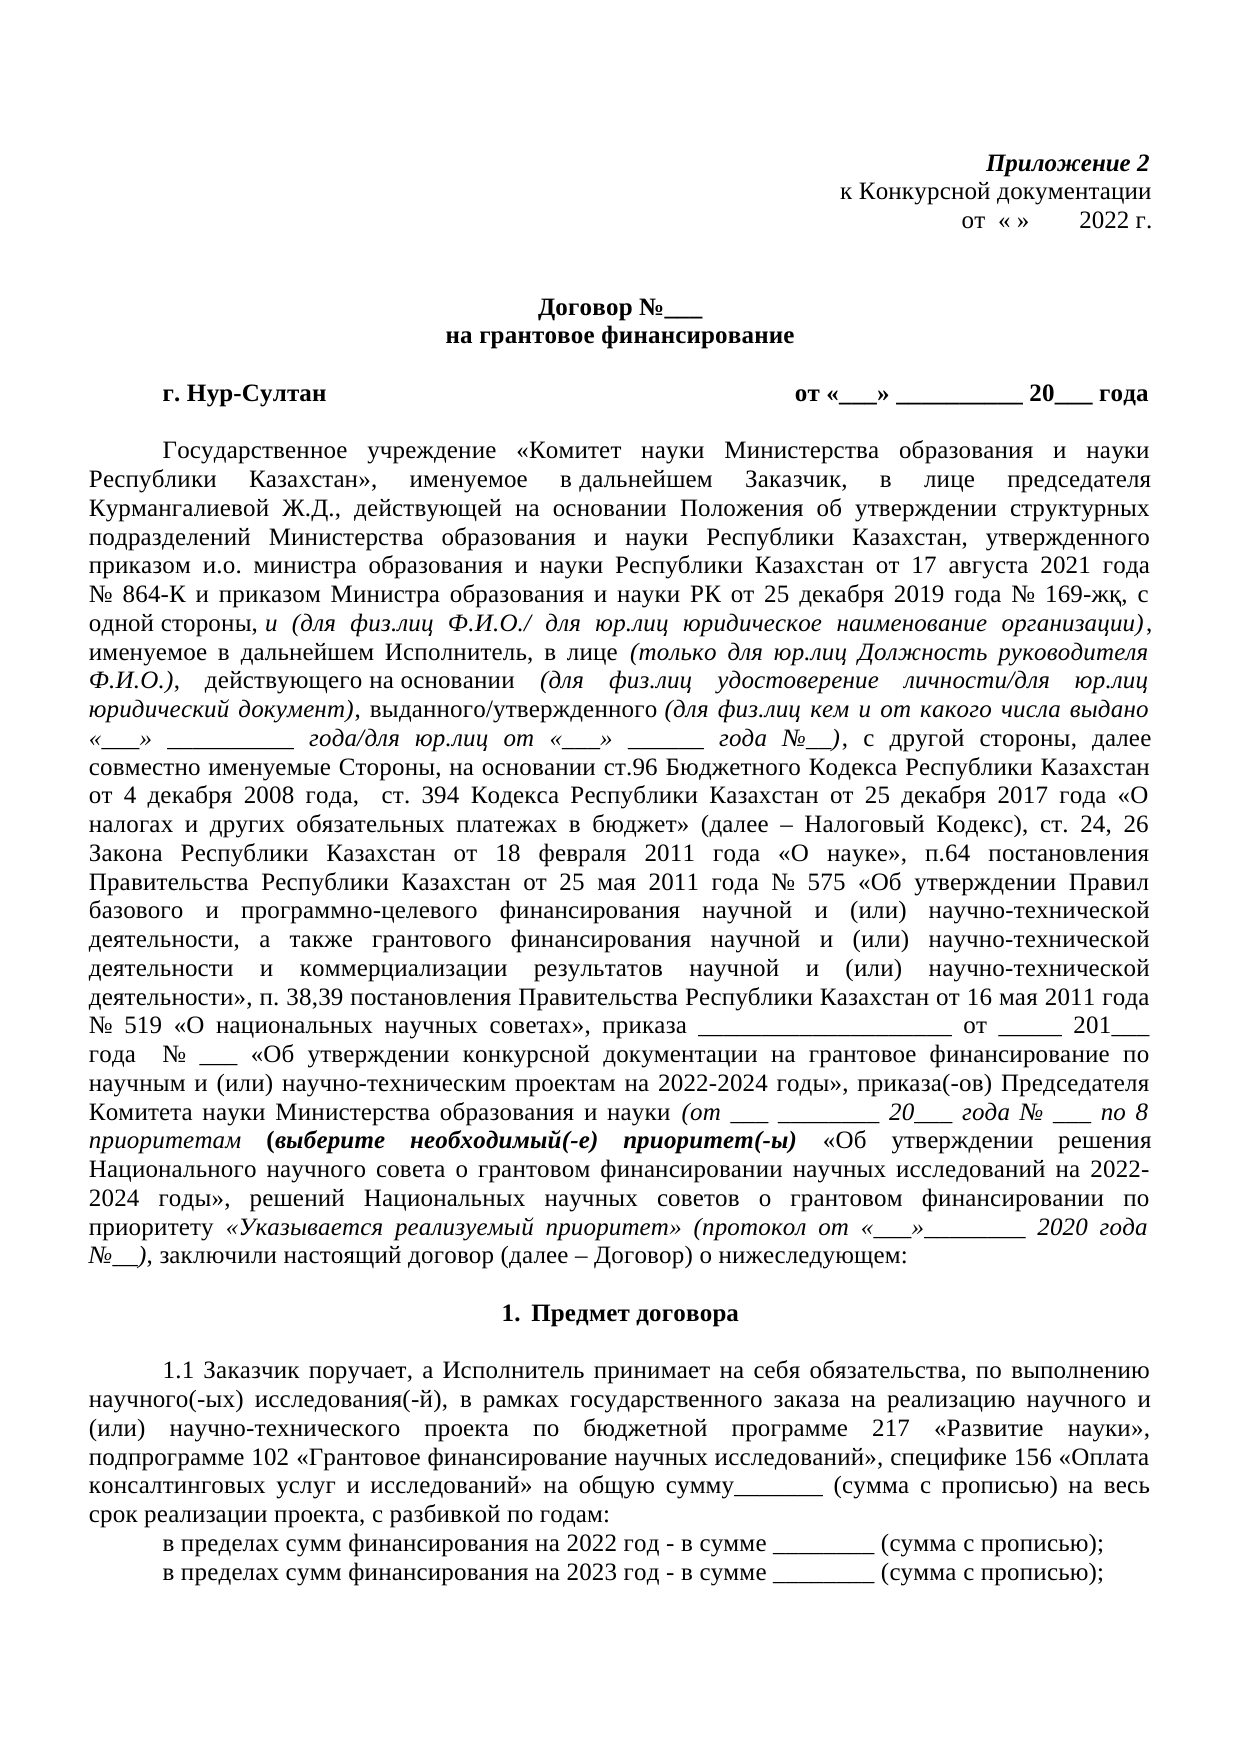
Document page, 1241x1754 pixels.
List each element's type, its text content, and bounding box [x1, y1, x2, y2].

text Договор №___ [89, 292, 1152, 321]
text Приложение 2 [89, 148, 1152, 176]
text от « » 2022 г. [89, 205, 1152, 234]
text 1.1 Заказчик поручает, а Исполнитель принимает на себя обязательства, по выполнению научного(-ых) исследования(-й), в рамках государственного заказа на реализацию научного и (или) научно-технического проекта по бюджетной программе 217 «Развитие науки», подпрограмме 102 «Грантовое финансирование научных исследований», специфике 156 «Оплата консалтинговых услуг и исследований» на общую сумму_______ (сумма с прописью) на весь срок реализации проекта, с разбивкой по годам: [89, 1356, 1152, 1528]
text в пределах сумм финансирования на 2023 год - в сумме ________ (сумма с прописью); [89, 1557, 1152, 1586]
text к Конкурсной документации [89, 176, 1152, 205]
text г. Нур-Султан от «___» __________ 20___ года [89, 378, 1152, 407]
text Государственное учреждение «Комитет науки Министерства образования и науки Республики Казахстан», именуемое в дальнейшем Заказчик, в лице председателя Курмангалиевой Ж.Д., действующей на основании Положения об утверждении структурных подразделений Министерства образования и науки Республики Казахстан, утвержденного приказом и.о. министра образования и науки Республики Казахстан от 17 августа 2021 года № 864-К и приказом Министра образования и науки РК от 25 декабря 2019 года № 169-жқ, с одной стороны, и (для физ.лиц Ф.И.О./ для юр.лиц юридическое наименование организации), именуемое в дальнейшем Исполнитель, в лице (только для юр.лиц Должность руководителя Ф.И.О.), действующего на основании (для физ.лиц удостоверение личности/для юр.лиц юридический документ), выданного/утвержденного (для физ.лиц кем и от какого числа выдано «___» __________ года/для юр.лиц от «___» ______ года №__), с другой стороны, далее совместно именуемые Стороны, на основании ст.96 Бюджетного Кодекса Республики Казахстан от 4 декабря 2008 года, ст. 394 Кодекса Республики Казахстан от 25 декабря 2017 года «О налогах и других обязательных платежах в бюджет» (далее – Налоговый Кодекс), ст. 24, 26 Закона Республики Казахстан от 18 февраля 2011 года «О науке», п.64 постановления Правительства Республики Казахстан от 25 мая 2011 года № 575 «Об утверждении Правил базового и программно-целевого финансирования научной и (или) научно-технической деятельности, а также грантового финансирования научной и (или) научно-технической деятельности и коммерциализации результатов научной и (или) научно-технической деятельности», п. 38,39 постановления Правительства Республики Казахстан от 16 мая 2011 года № 519 «О национальных научных советах», приказа ____________________ от _____ 201___ года № ___ «Об утверждении конкурсной документации на грантовое финансирование по научным и (или) научно-техническим проектам на 2022-2024 годы», приказа(-ов) Председателя Комитета науки Министерства образования и науки (от ___ ________ 20___ года № ___ по 8 приоритетам (выберите необходимый(-е) приоритет(-ы) «Об утверждении решения Национального научного совета о грантовом финансировании научных исследований на 2022-2024 годы», решений Национальных научных советов о грантовом финансировании по приоритету «Указывается реализуемый приоритет» (протокол от «___»________ 2020 года №__), заключили настоящий договор (далее – Договор) о нижеследующем: [89, 436, 1152, 1269]
list Предмет договора [89, 1298, 1152, 1327]
text в пределах сумм финансирования на 2022 год - в сумме ________ (сумма с прописью); [89, 1528, 1152, 1557]
text на грантовое финансирование [89, 321, 1152, 349]
